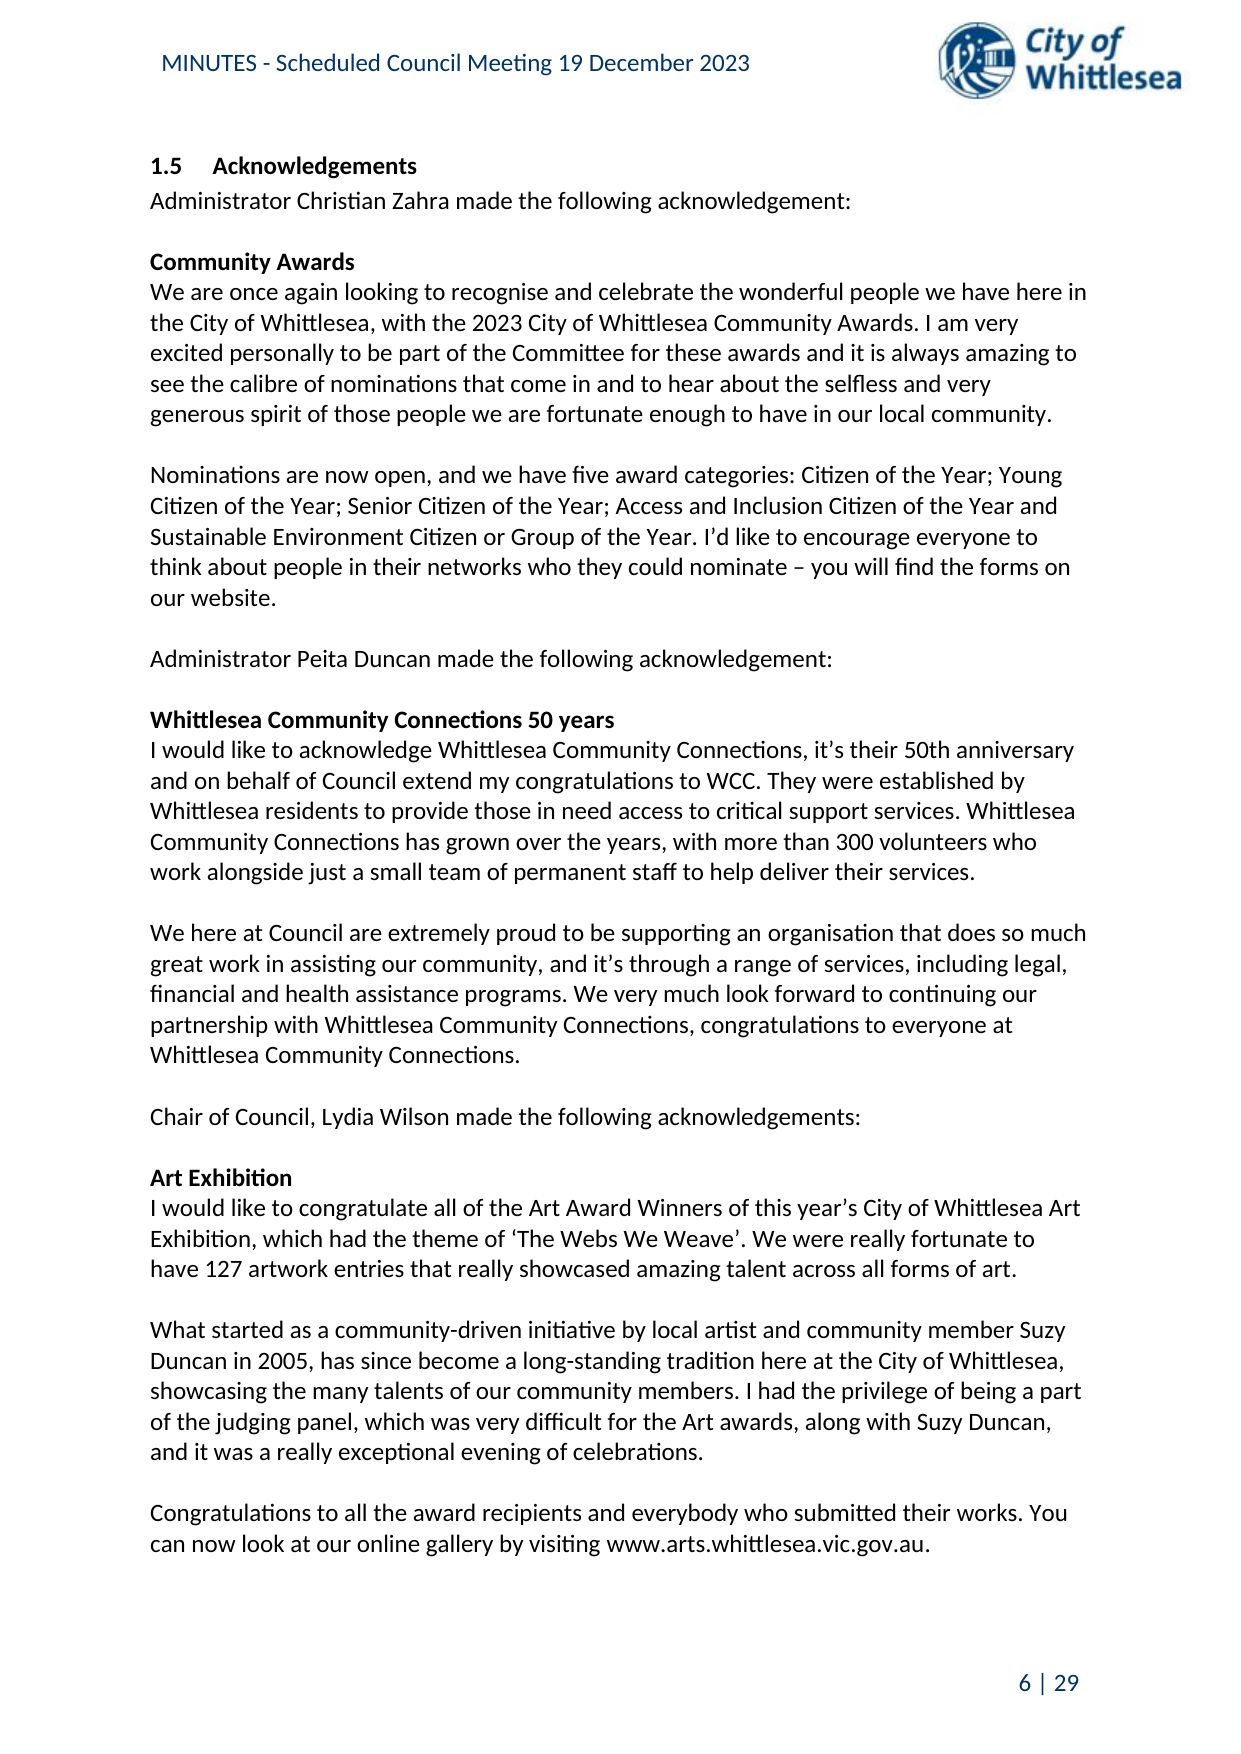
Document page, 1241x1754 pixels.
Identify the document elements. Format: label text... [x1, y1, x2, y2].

text 1.5 Acknowledgements [150, 150, 1090, 181]
text I would like to congratulate all of the Art Award Winners of this year’s City of Whittlesea Art Exhibition, which had the theme of ‘The Webs We Weave’. We were really fortunate to have 127 artwork entries that really showcased amazing talent across all forms of art. [150, 1192, 1090, 1284]
text We here at Council are extremely proud to be supporting an organisation that does so much great work in assisting our community, and it’s through a range of services, including legal, financial and health assistance programs. We very much look forward to continuing our partnership with Whittlesea Community Connections, congratulations to everyone at Whittlesea Community Connections. [150, 917, 1090, 1070]
picture [0, 0, 1241, 127]
text Nominations are now open, and we have five award categories: Citizen of the Year; Young Citizen of the Year; Senior Citizen of the Year; Access and Inclusion Citizen of the Year and Sustainable Environment Citizen or Group of the Year. I’d like to encourage everyone to think about people in their networks who they could nominate – you will find the forms on our website. [150, 460, 1090, 612]
text We are once again looking to recognise and celebrate the wonderful people we have here in the City of Whittlesea, with the 2023 City of Whittlesea Community Awards. I am very excited personally to be part of the Committee for these awards and it is always amazing to see the calibre of nominations that come in and to hear about the selfless and very generous spirit of those people we are fortunate enough to have in our local community. [150, 277, 1090, 429]
text Administrator Peita Duncan made the following acknowledgement: [150, 643, 1090, 673]
text Whittlesea Community Connections 50 years [150, 704, 1090, 734]
text I would like to acknowledge Whittlesea Community Connections, it’s their 50th anniversary and on behalf of Council extend my congratulations to WCC. They were established by Whittlesea residents to provide those in need access to critical support services. Whittlesea Community Connections has grown over the years, with more than 300 volunteers who work alongside just a small team of permanent staff to help deliver their services. [150, 734, 1090, 887]
text Chair of Council, Lydia Wilson made the following acknowledgements: [150, 1101, 1090, 1131]
text Congratulations to all the award recipients and everybody who submitted their works. You can now look at our online gallery by visiting www.arts.whittlesea.vic.gov.au. [150, 1497, 1090, 1558]
text What started as a community-driven initiative by local artist and community member Suzy Duncan in 2005, has since become a long-standing tradition here at the City of Whittlesea, showcasing the many talents of our community members. I had the privilege of being a part of the judging panel, which was very difficult for the Art awards, along with Suzy Duncan, and it was a really exceptional evening of celebrations. [150, 1314, 1090, 1467]
text Community Awards [150, 246, 1090, 277]
text Art Exhibition [150, 1162, 1090, 1192]
text Administrator Christian Zahra made the following acknowledgement: [150, 185, 1090, 216]
